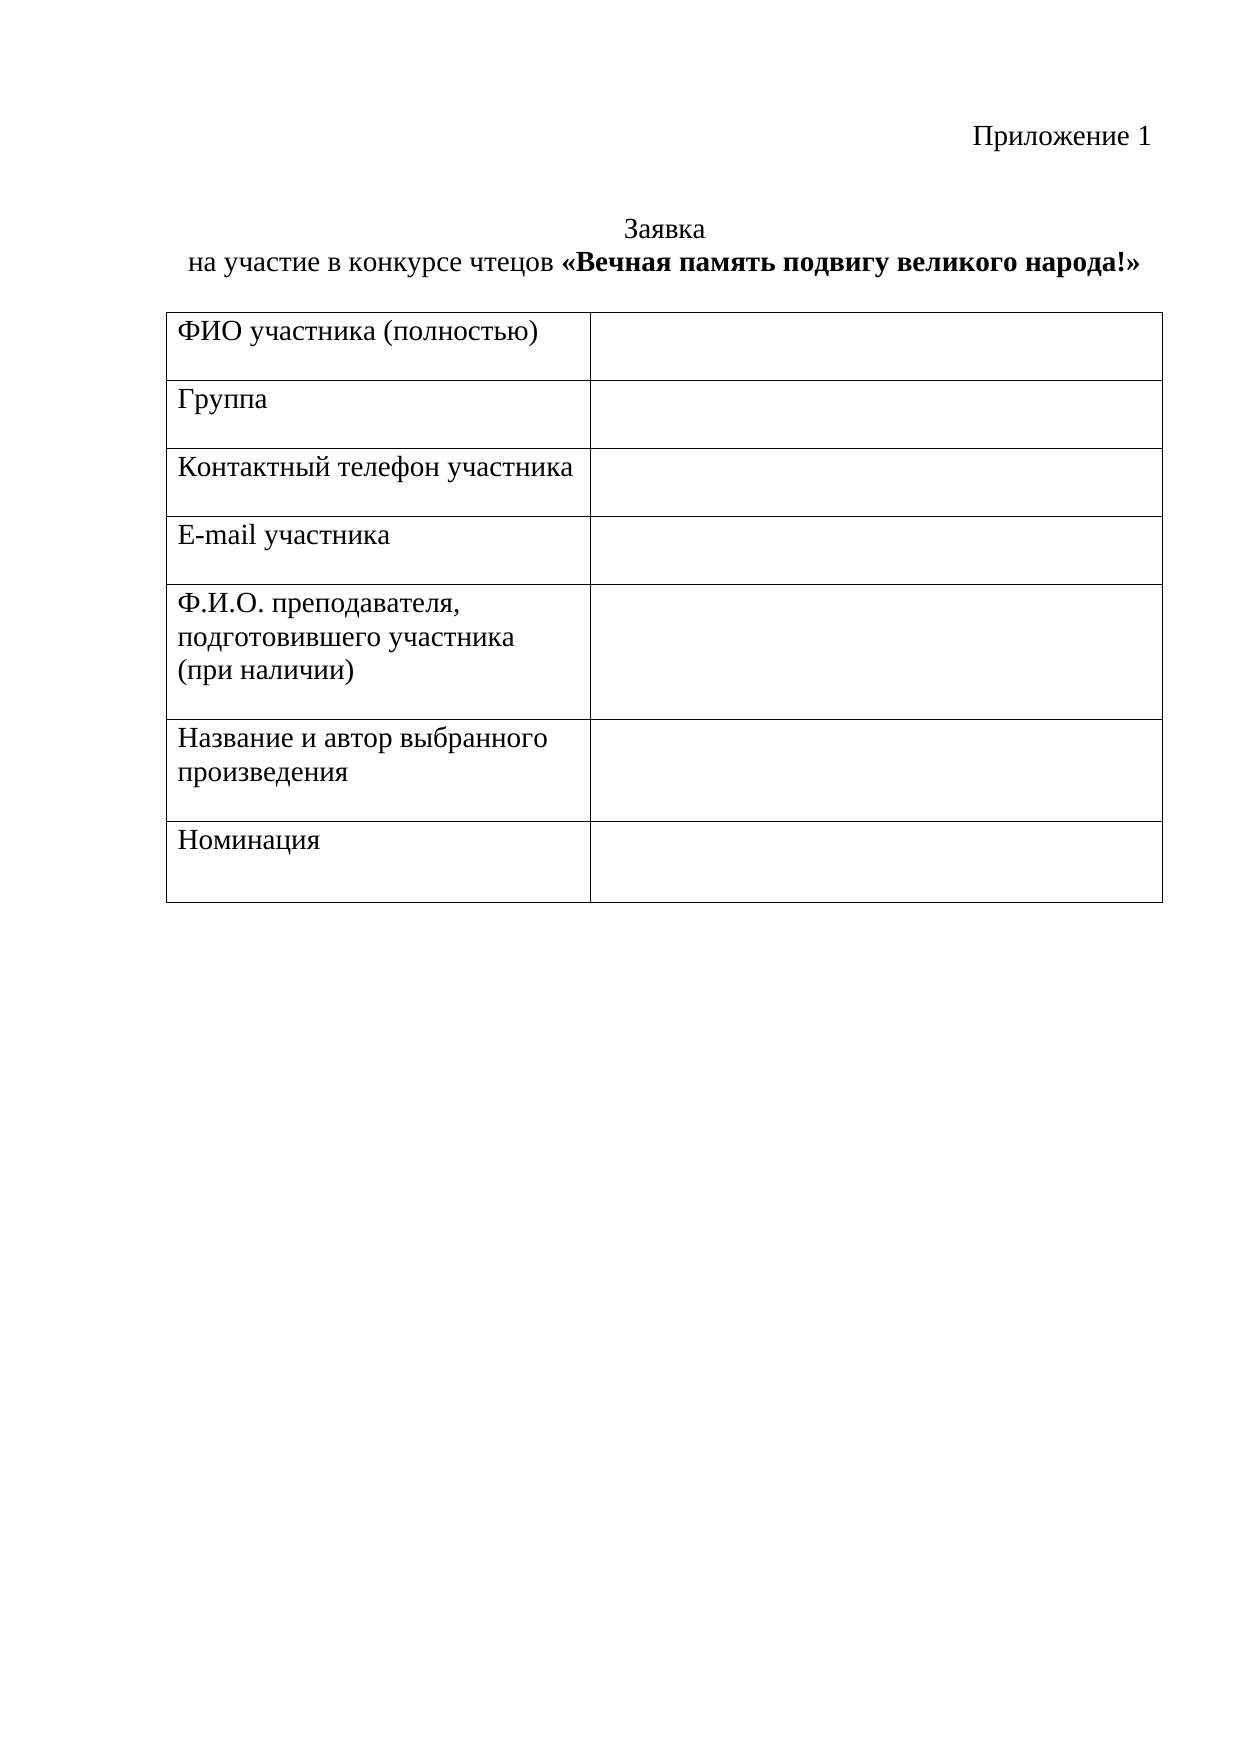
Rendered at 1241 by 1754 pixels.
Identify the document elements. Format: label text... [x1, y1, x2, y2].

text Приложение 1 [177, 118, 1152, 152]
table_cell [591, 381, 1162, 448]
table_cell [591, 517, 1162, 584]
text Заявка [177, 211, 1152, 244]
table_cell Е-mail участника [167, 517, 590, 584]
table_cell [591, 720, 1162, 821]
table_cell Номинация [167, 822, 590, 902]
table_cell [591, 449, 1162, 516]
table_cell Группа [167, 381, 590, 448]
table_cell Название и автор выбранного произведения [167, 720, 590, 821]
table_header [591, 313, 1162, 380]
table_header ФИО участника (полностью) [167, 313, 590, 380]
table_cell [591, 585, 1162, 719]
table_cell Контактный телефон участника [167, 449, 590, 516]
table_cell Ф.И.О. преподавателя, подготовившего участника (при наличии) [167, 585, 590, 719]
text на участие в конкурсе чтецов «Вечная память подвигу великого народа!» [177, 244, 1152, 278]
table_cell [591, 822, 1162, 902]
